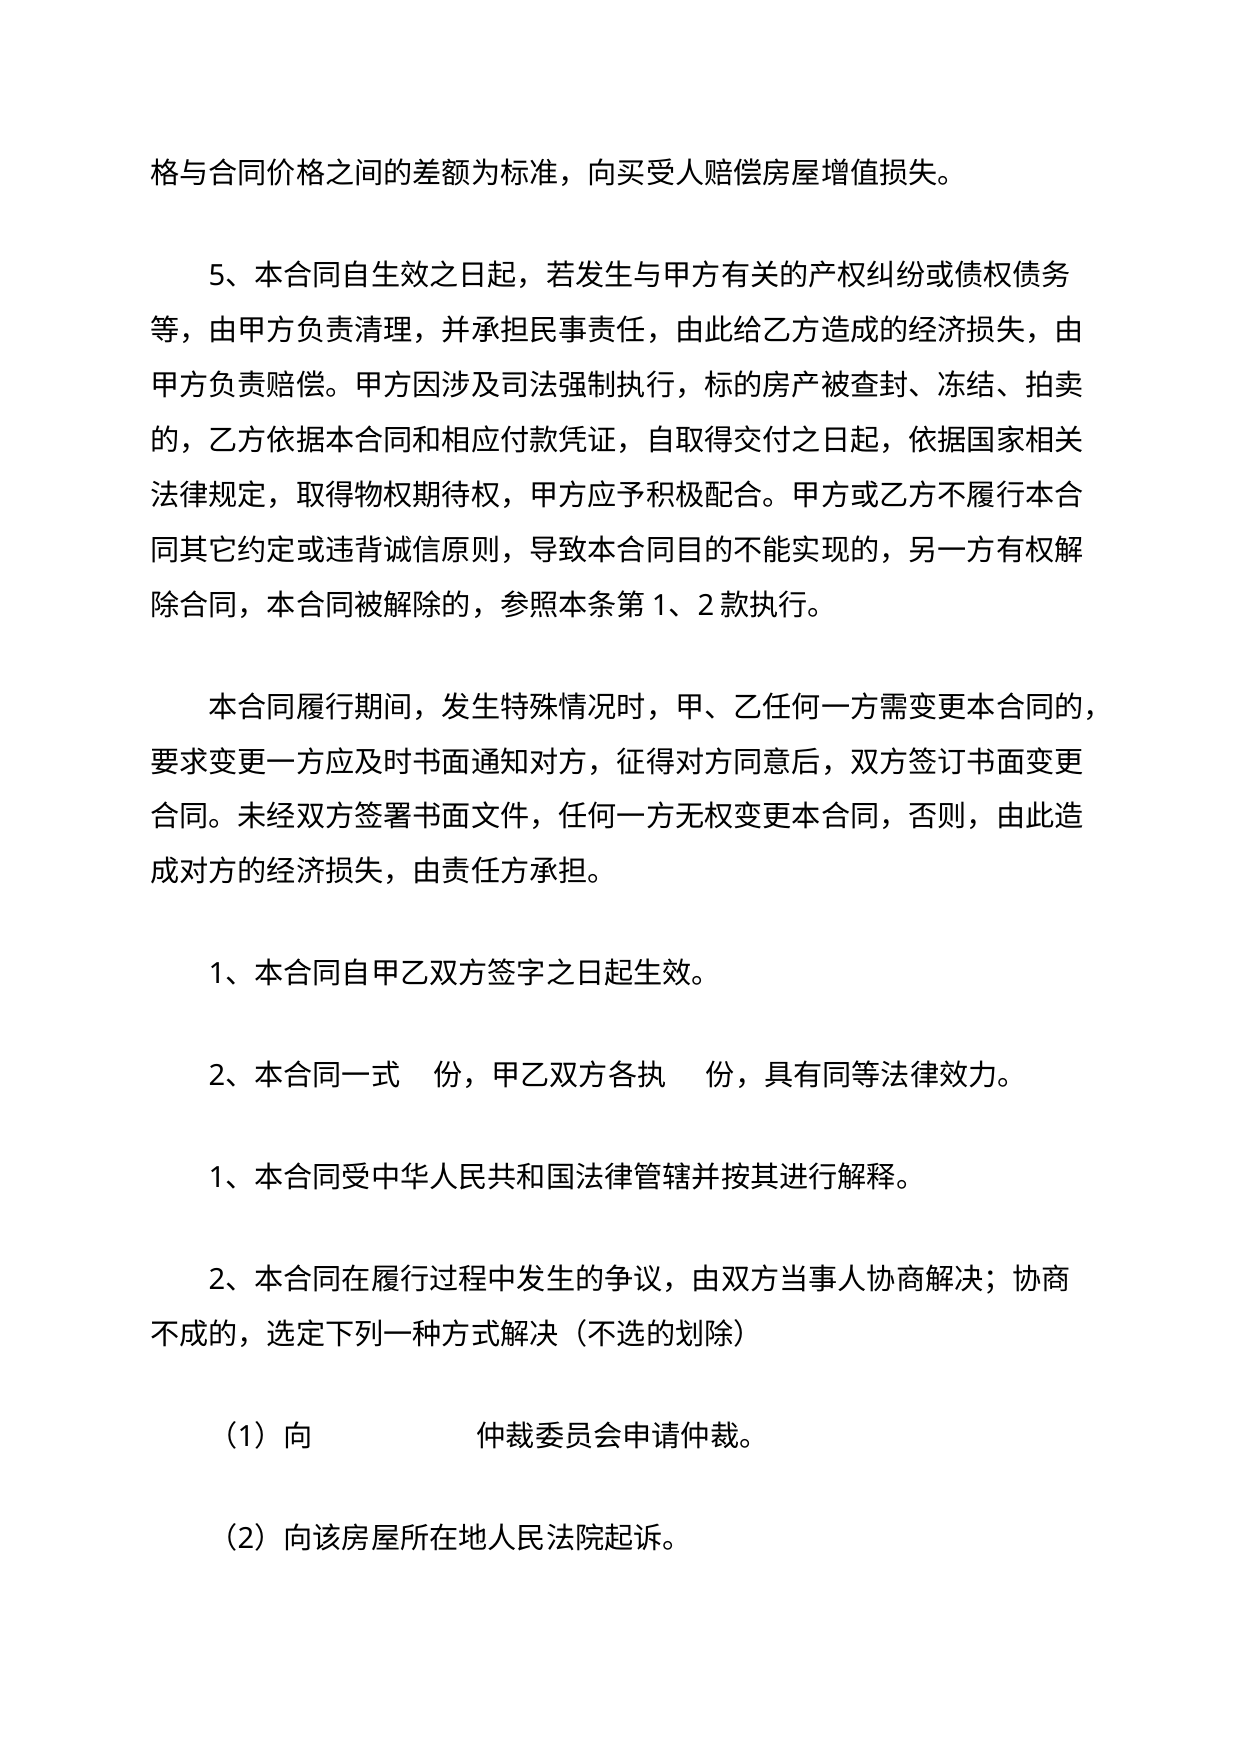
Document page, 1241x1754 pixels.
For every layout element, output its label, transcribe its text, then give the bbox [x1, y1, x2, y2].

text 2、本合同一式 份，甲乙双方各执 份，具有同等法律效力。 [150, 1052, 1090, 1094]
text （1）向 仲裁委员会申请仲裁。 [150, 1412, 1090, 1455]
text 2、本合同在履行过程中发生的争议，由双方当事人协商解决；协商不成的，选定下列一种方式解决（不选的划除） [150, 1256, 1090, 1353]
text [150, 150, 1090, 192]
text 1、本合同自甲乙双方签字之日起生效。 [150, 950, 1090, 992]
text （2）向该房屋所在地人民法院起诉。 [150, 1514, 1090, 1557]
text 本合同履行期间，发生特殊情况时，甲、乙任何一方需变更本合同的，要求变更一方应及时书面通知对方，征得对方同意后，双方签订书面变更合同。未经双方签署书面文件，任何一方无权变更本合同，否则，由此造成对方的经济损失，由责任方承担。 [150, 683, 1090, 890]
text 5、本合同自生效之日起，若发生与甲方有关的产权纠纷或债权债务等，由甲方负责清理，并承担民事责任，由此给乙方造成的经济损失，由甲方负责赔偿。甲方因涉及司法强制执行，标的房产被查封、冻结、拍卖的，乙方依据本合同和相应付款凭证，自取得交付之日起，依据国家相关法律规定，取得物权期待权，甲方应予积极配合。甲方或乙方不履行本合同其它约定或违背诚信原则，导致本合同目的不能实现的，另一方有权解除合同，本合同被解除的，参照本条第1、2款执行。 [150, 252, 1090, 624]
text 1、本合同受中华人民共和国法律管辖并按其进行解释。 [150, 1154, 1090, 1196]
